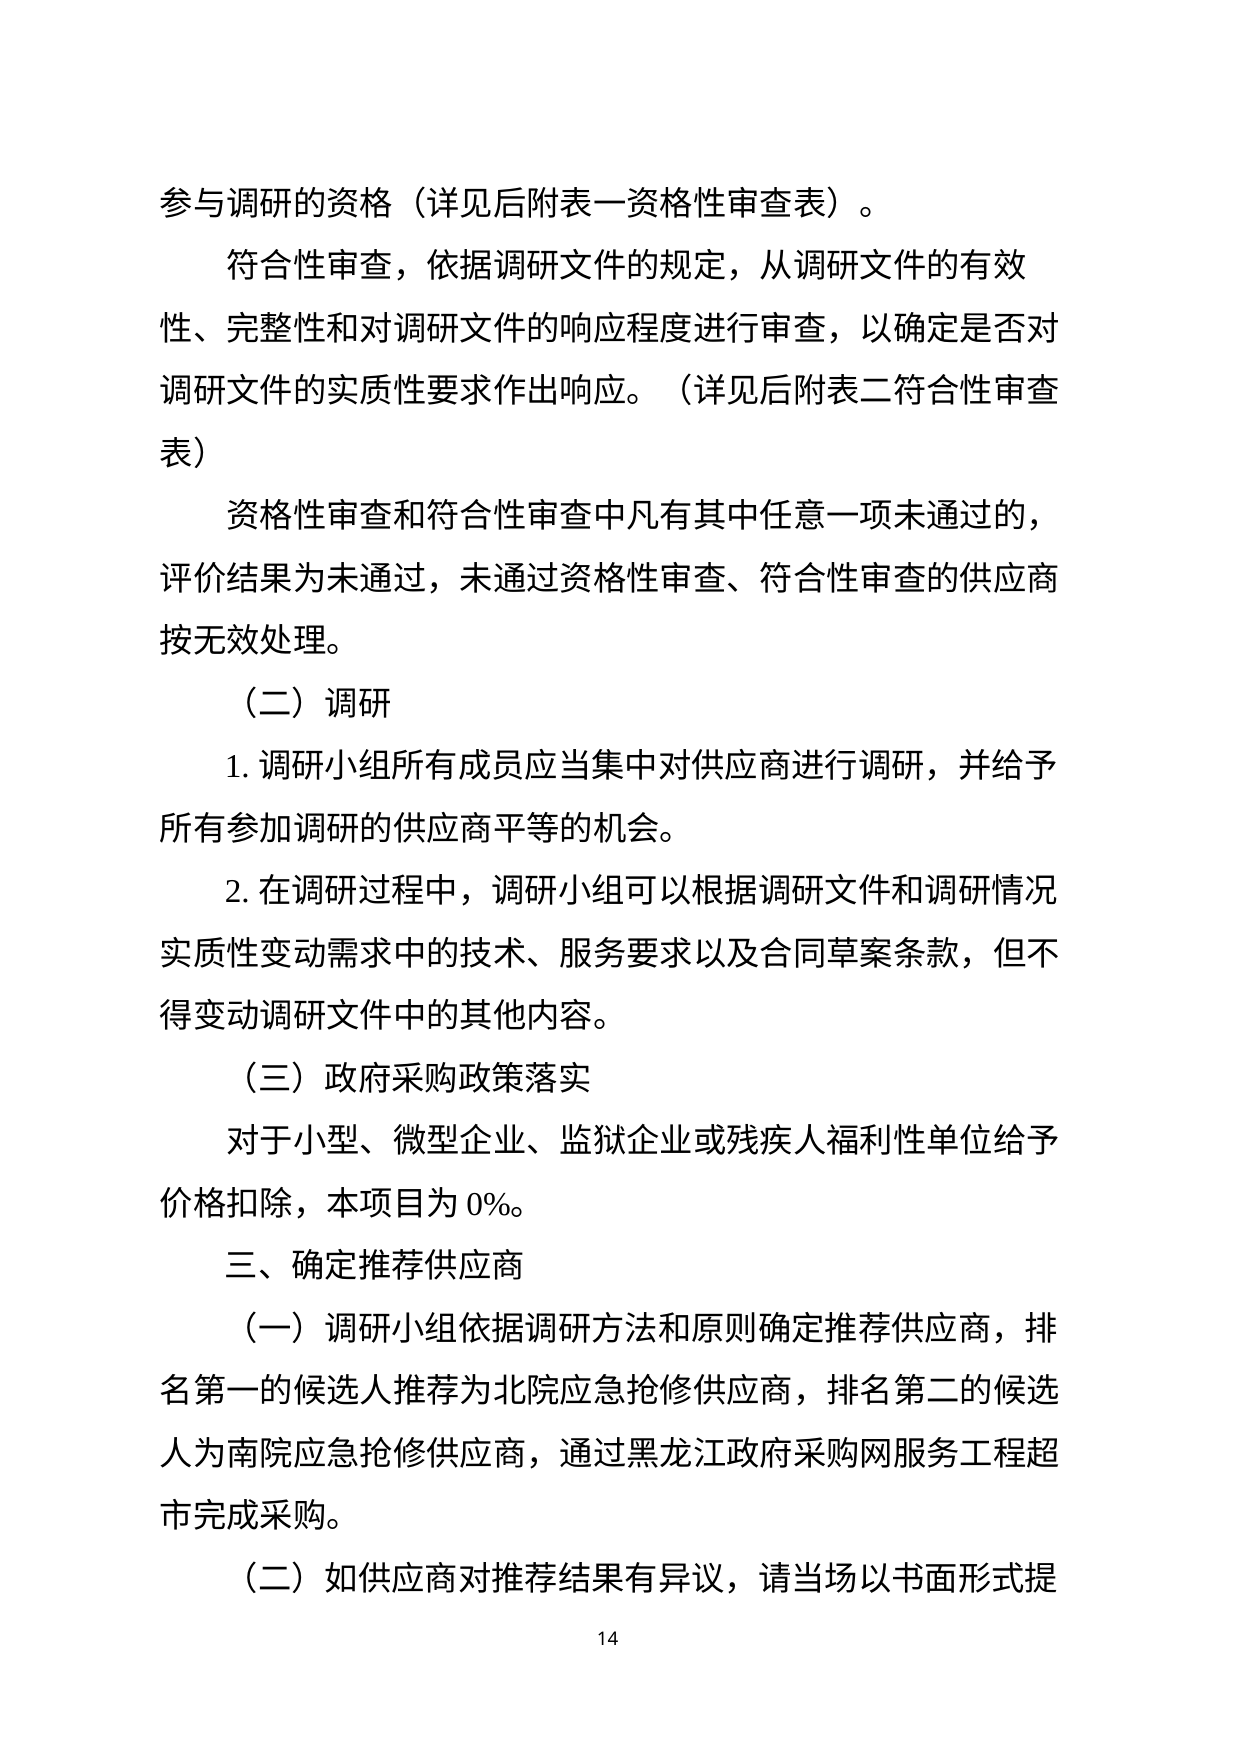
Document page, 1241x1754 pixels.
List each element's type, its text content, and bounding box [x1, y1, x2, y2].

text 符合性审查，依据调研文件的规定，从调研文件的有效性、完整性和对调研文件的响应程度进行审查，以确定是否对调研文件的实质性要求作出响应。（详见后附表二符合性审查表） [159, 228, 1081, 478]
list 调研 [159, 665, 1081, 728]
list 政府采购政策落实 [159, 1040, 1081, 1103]
text 对于小型、微型企业、监狱企业或残疾人福利性单位给予价格扣除，本项目为0%。 [159, 1103, 1081, 1228]
list 调研小组依据调研方法和原则确定推荐供应商，排名第一的候选人推荐为北院应急抢修供应商，排名第二的候选人为南院应急抢修供应商，通过黑龙江政府采购网服务工程超市完成采购。 [159, 1290, 1081, 1540]
list 确定推荐供应商 [159, 1228, 1081, 1290]
list 在调研过程中，调研小组可以根据调研文件和调研情况实质性变动需求中的技术、服务要求以及合同草案条款，但不得变动调研文件中的其他内容。 [159, 853, 1081, 1040]
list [159, 1540, 1081, 1603]
list 调研小组所有成员应当集中对供应商进行调研，并给予所有参加调研的供应商平等的机会。 [159, 728, 1081, 853]
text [159, 165, 1081, 228]
text 资格性审查和符合性审查中凡有其中任意一项未通过的，评价结果为未通过，未通过资格性审查、符合性审查的供应商按无效处理。 [159, 478, 1081, 665]
